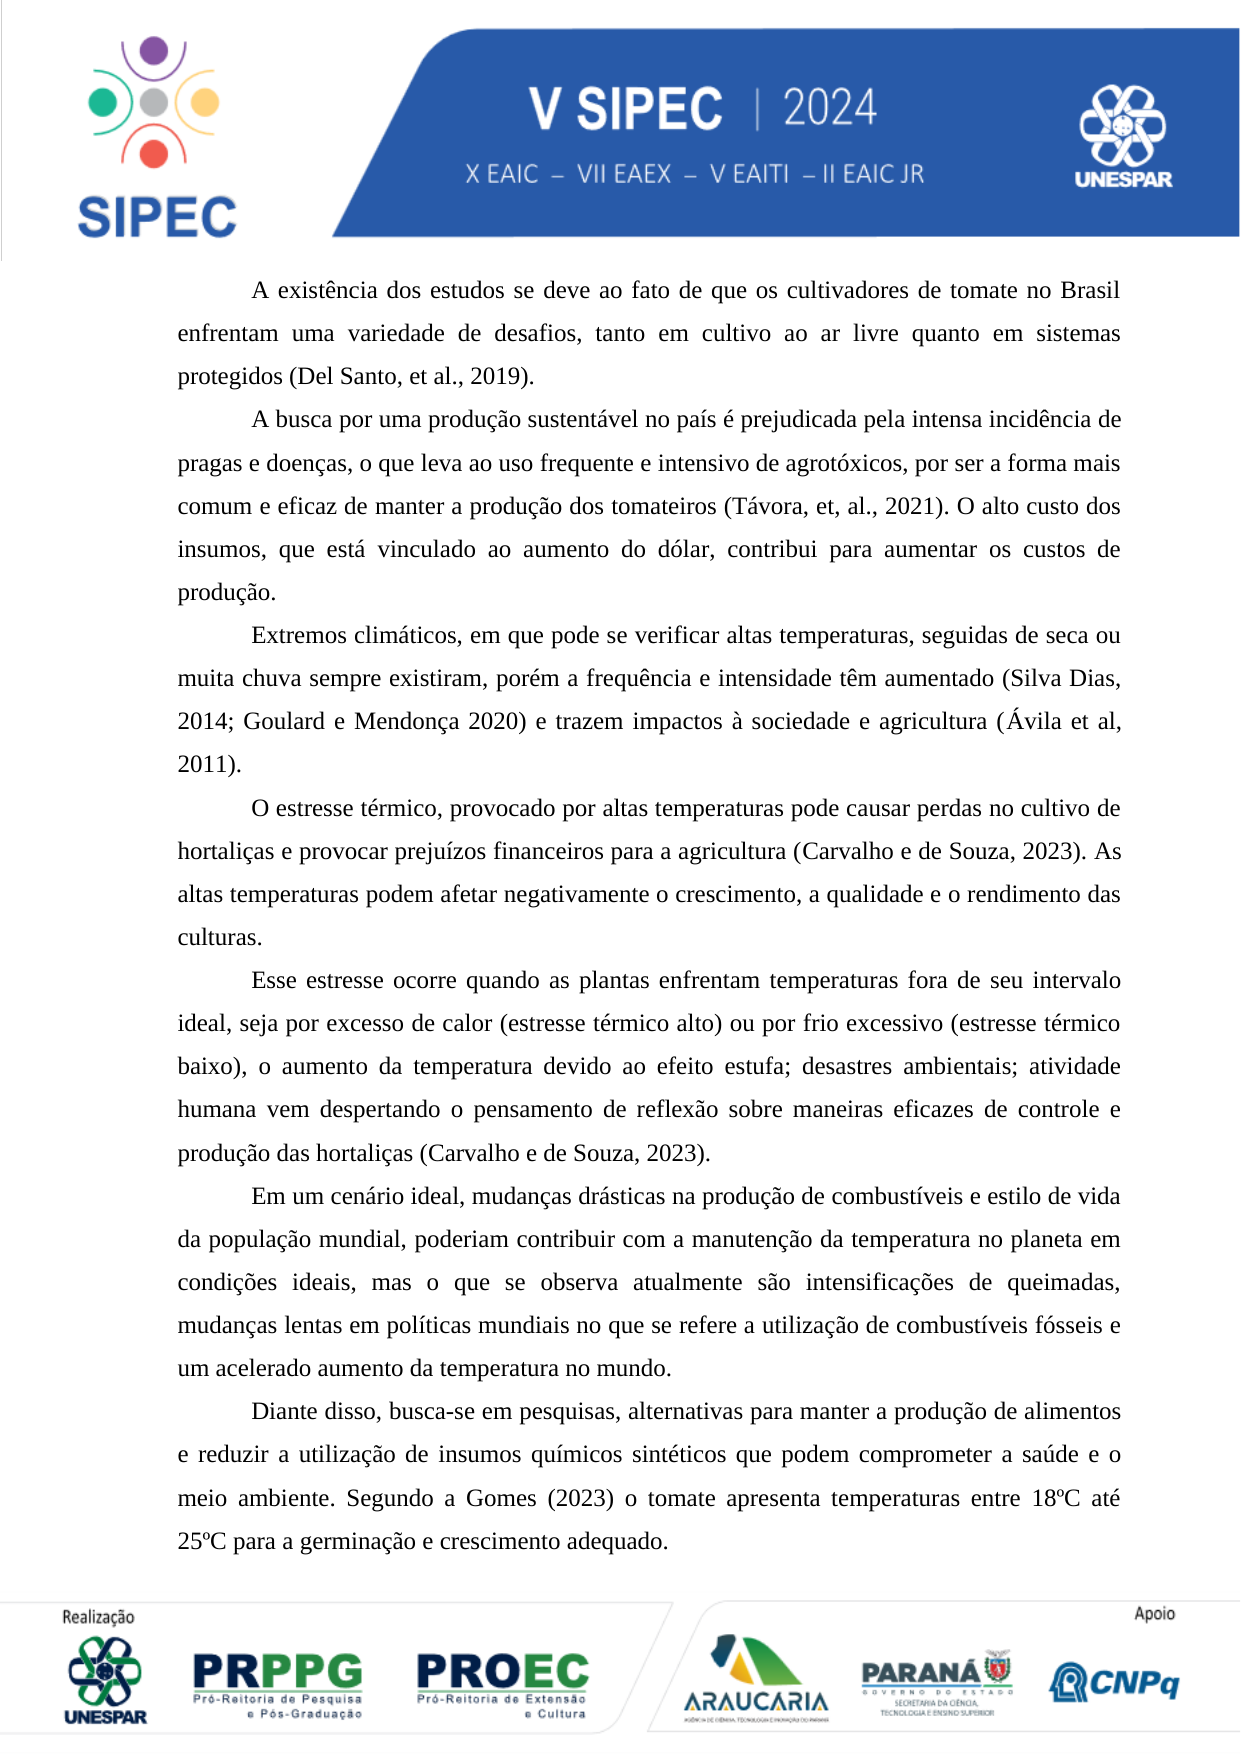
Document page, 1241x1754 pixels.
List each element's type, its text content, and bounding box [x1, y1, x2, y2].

text Diante disso, busca-se em pesquisas, alternativas para manter a produção de alimentos e reduzir a utilização de insumos químicos sintéticos que podem comprometer a saúde e o meio ambiente. Segundo a Gomes (2023) o tomate apresenta temperaturas entre 18ºC até 25ºC para a germinação e crescimento adequado. [177, 1396, 1122, 1554]
text A existência dos estudos se deve ao fato de que os cultivadores de tomate no Brasil enfrentam uma variedade de desafios, tanto em cultivo ao ar livre quanto em sistemas protegidos (Del Santo, et al., 2019). [177, 242, 1122, 390]
text Extremos climáticos, em que pode se verificar altas temperaturas, seguidas de seca ou muita chuva sempre existiram, porém a frequência e intensidade têm aumentado (Silva Dias, 2014; Goulard e Mendonça 2020) e trazem impactos à sociedade e agricultura (Ávila et al, 2011). [177, 620, 1122, 778]
text O estresse térmico, provocado por altas temperaturas pode causar perdas no cultivo de hortaliças e provocar prejuízos financeiros para a agricultura (Carvalho e de Souza, 2023). As altas temperaturas podem afetar negativamente o crescimento, a qualidade e o rendimento das culturas. [177, 793, 1122, 951]
text Em um cenário ideal, mudanças drásticas na produção de combustíveis e estilo de vida da população mundial, poderiam contribuir com a manutenção da temperatura no planeta em condições ideais, mas o que se observa atualmente são intensificações de queimadas, mudanças lentas em políticas mundiais no que se refere a utilização de combustíveis fósseis e um acelerado aumento da temperatura no mundo. [177, 1181, 1122, 1382]
picture [0, 0, 1241, 261]
text Esse estresse ocorre quando as plantas enfrentam temperaturas fora de seu intervalo ideal, seja por excesso de calor (estresse térmico alto) ou por frio excessivo (estresse térmico baixo), o aumento da temperatura devido ao efeito estufa; desastres ambientais; atividade humana vem despertando o pensamento de reflexão sobre maneiras eficazes de controle e produção das hortaliças (Carvalho e de Souza, 2023). [177, 965, 1122, 1166]
text A busca por uma produção sustentável no país é prejudicada pela intensa incidência de pragas e doenças, o que leva ao uso frequente e intensivo de agrotóxicos, por ser a forma mais comum e eficaz de manter a produção dos tomateiros (Távora, et, al., 2021). O alto custo dos insumos, que está vinculado ao aumento do dólar, contribui para aumentar os custos de produção. [177, 404, 1122, 606]
picture [0, 1591, 1241, 1754]
